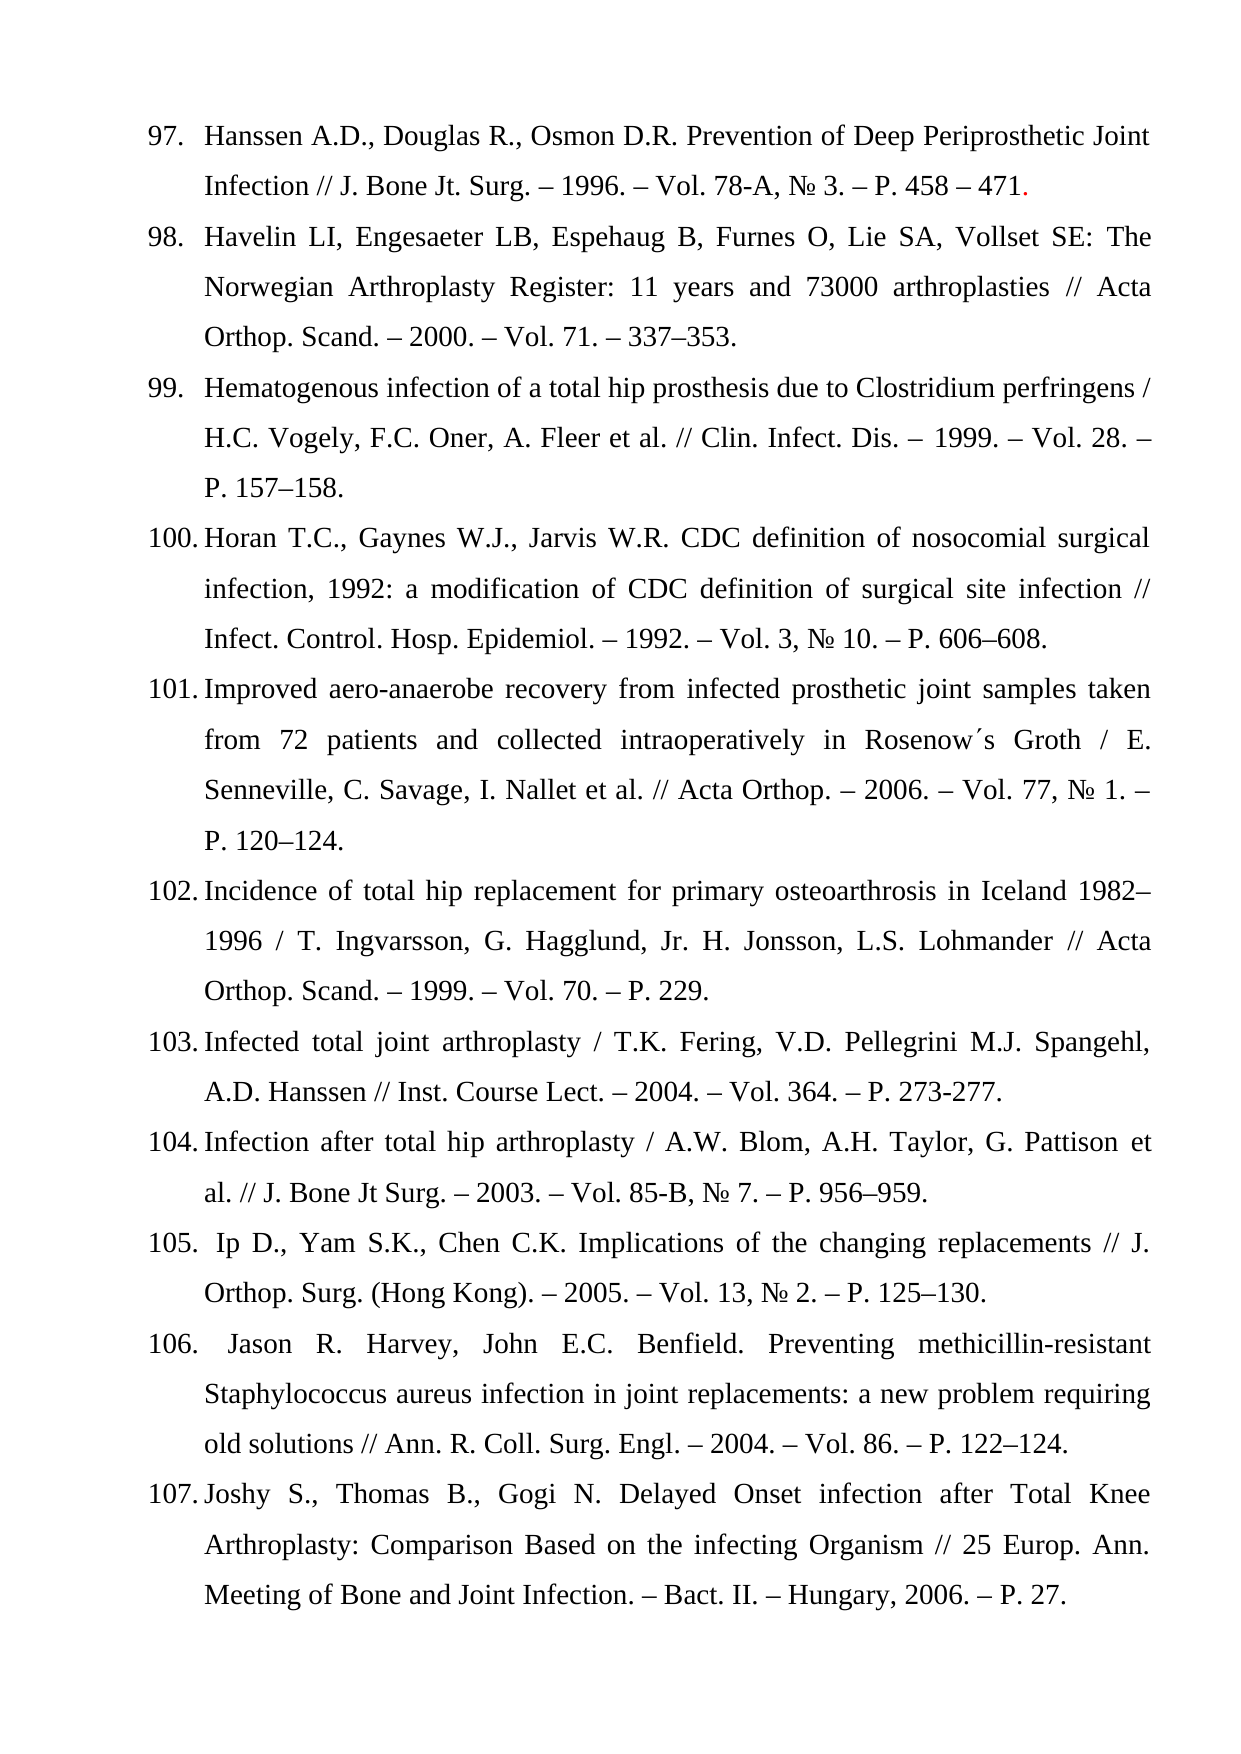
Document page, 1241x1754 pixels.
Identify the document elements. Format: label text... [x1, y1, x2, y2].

list Havelin LI, Engesaeter LB, Espehaug B, Furnes O, Lie SA, Vollset SE: The Norwegian Arthroplasty Register: 11 years and 73000 arthroplasties // Acta Orthop. Scand. – 2000. – Vol. 71. – 337–353. [148, 219, 1152, 353]
list Infection after total hiр arthroplasty / A.W. Blom, A.H. Taylor, G. Pattison еt аl. // J. Bone Jt Surg. – 2003. – Vol. 85-B, № 7. – P. 956–959. [148, 1124, 1152, 1208]
list Ip D., Yam S.K., Chen C.K. Implications of the changing replacements // J. Orthop. Surg. (Hong Kong). – 2005. – Vol. 13, № 2. – Р. 125–130. [148, 1225, 1152, 1309]
list Horan T.C., Gaynes W.J., Jarvis W.R. CDC definition of nosocomial surgical infection, 1992: a modification of CDC definition of surgical site infection // Infect. Control. Hosp. Epidemiol. – 1992. – Vol. 3, № 10. – P. 606–608. [148, 521, 1152, 655]
list Hematogenous infection of a total hip prosthesis due to Clostridium perfringens / H.C. Vogely, F.C. Oner, A. Fleer et al. // Clin. Infect. Dis. – 1999. – Vol. 28. – P. 157–158. [148, 370, 1152, 504]
list Joshy S., Thomas B., Gogi N. Delayed Onset infection after Total Knee Arthroplasty: Comparison Based on the infecting Organism // 25 Europ. Ann. Meeting of Bone and Joint Infection. – Bact. II. – Hungary, 2006. – Р. 27. [148, 1477, 1152, 1611]
list Incidence of total hip replacement for primary osteoarthrosis in Iceland 1982–1996 / T. Ingvarsson, G. Hagglund, Jr. H. Jonsson, L.S. Lohmander // Acta Orthop. Scand. – 1999. – Vol. 70. – Р. 229. [148, 873, 1152, 1007]
list Improved aero-anaerobe recovery from infected prosthetic joint samples taken from 72 patients and collected intraoperatively in Rosenows Groth / E. Senneville, C. Savage, I. Nallet et al. // Acta Orthop. – 2006. – Vol. 77, № 1. – Р. 120–124. [148, 672, 1152, 856]
list Infected total joint arthroplasty / T.K. Fering, V.D. Pellegrini M.J. Spangehl, A.D. Hanssen // Inst. Course Lect. – 2004. – Vol. 364. – P. 273-277. [148, 1024, 1152, 1108]
list Hanssen A.D., Douglas R., Osmon D.R. Prevention of Deep Periprosthetic Joint Infection // J. Bone Jt. Surg. – 1996. – Vol. 78-A, № 3. – Р. 458 – 471. [148, 118, 1152, 202]
list Jason R. Harvey, John E.C. Benfield. Preventing methicillin-resistant Staphylococcus aureus infection in joint replacements: a new problem requiring old solutions // Ann. R. Coll. Surg. Engl. – 2004. – Vol. 86. – Р. 122–124. [148, 1326, 1152, 1460]
